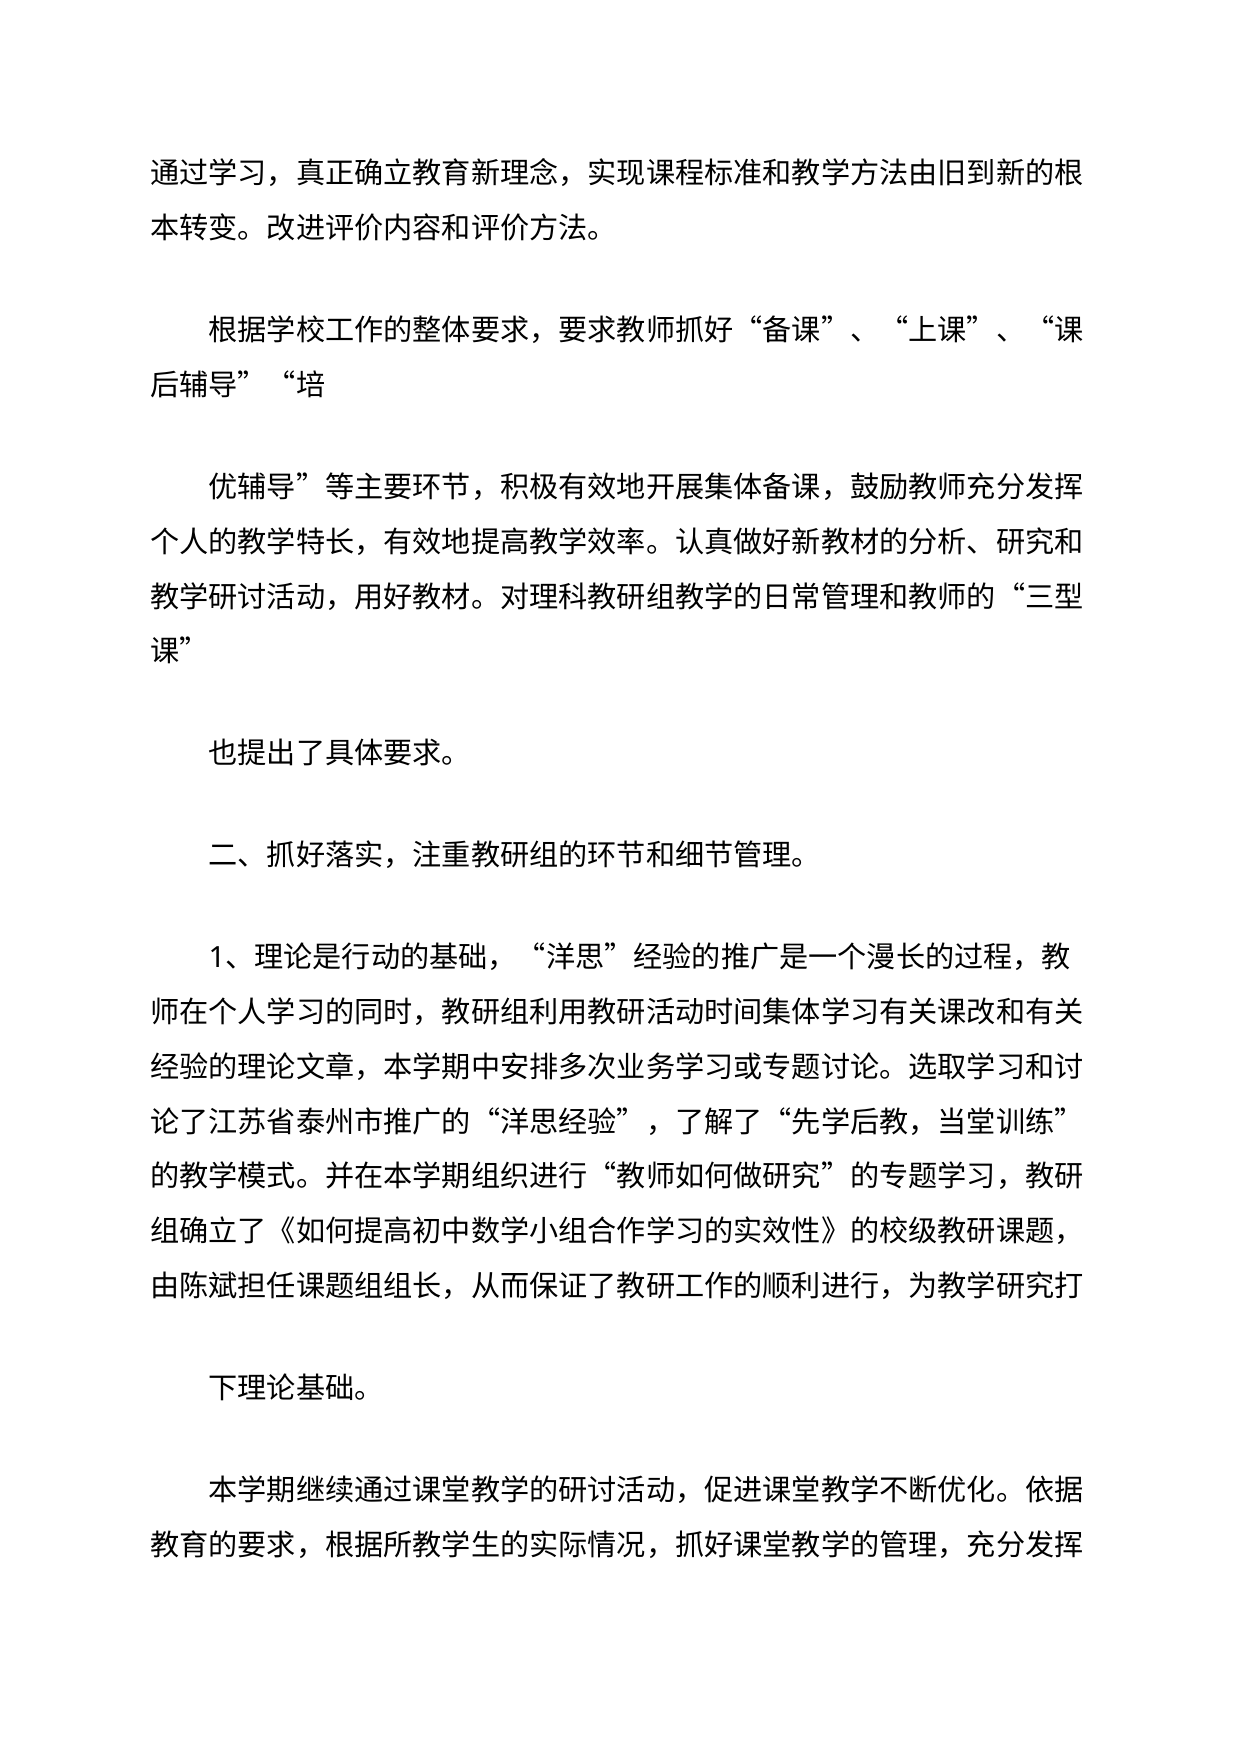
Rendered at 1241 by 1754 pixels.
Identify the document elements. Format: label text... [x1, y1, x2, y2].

text 根据学校工作的整体要求，要求教师抓好“备课”、“上课”、“课后辅导”“培 [150, 307, 1090, 404]
text 下理论基础。 [150, 1364, 1090, 1407]
text 优辅导”等主要环节，积极有效地开展集体备课，鼓励教师充分发挥个人的教学特长，有效地提高教学效率。认真做好新教材的分析、研究和教学研讨活动，用好教材。对理科教研组教学的日常管理和教师的“三型课” [150, 463, 1090, 670]
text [150, 150, 1090, 247]
text 二、抓好落实，注重教研组的环节和细节管理。 [150, 832, 1090, 874]
text 1、理论是行动的基础，“洋思”经验的推广是一个漫长的过程，教师在个人学习的同时，教研组利用教研活动时间集体学习有关课改和有关经验的理论文章，本学期中安排多次业务学习或专题讨论。选取学习和讨论了江苏省泰州市推广的“洋思经验”，了解了“先学后教，当堂训练”的教学模式。并在本学期组织进行“教师如何做研究”的专题学习，教研组确立了《如何提高初中数学小组合作学习的实效性》的校级教研课题，由陈斌担任课题组组长，从而保证了教研工作的顺利进行，为教学研究打 [150, 933, 1090, 1305]
text 也提出了具体要求。 [150, 730, 1090, 772]
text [150, 1466, 1090, 1563]
